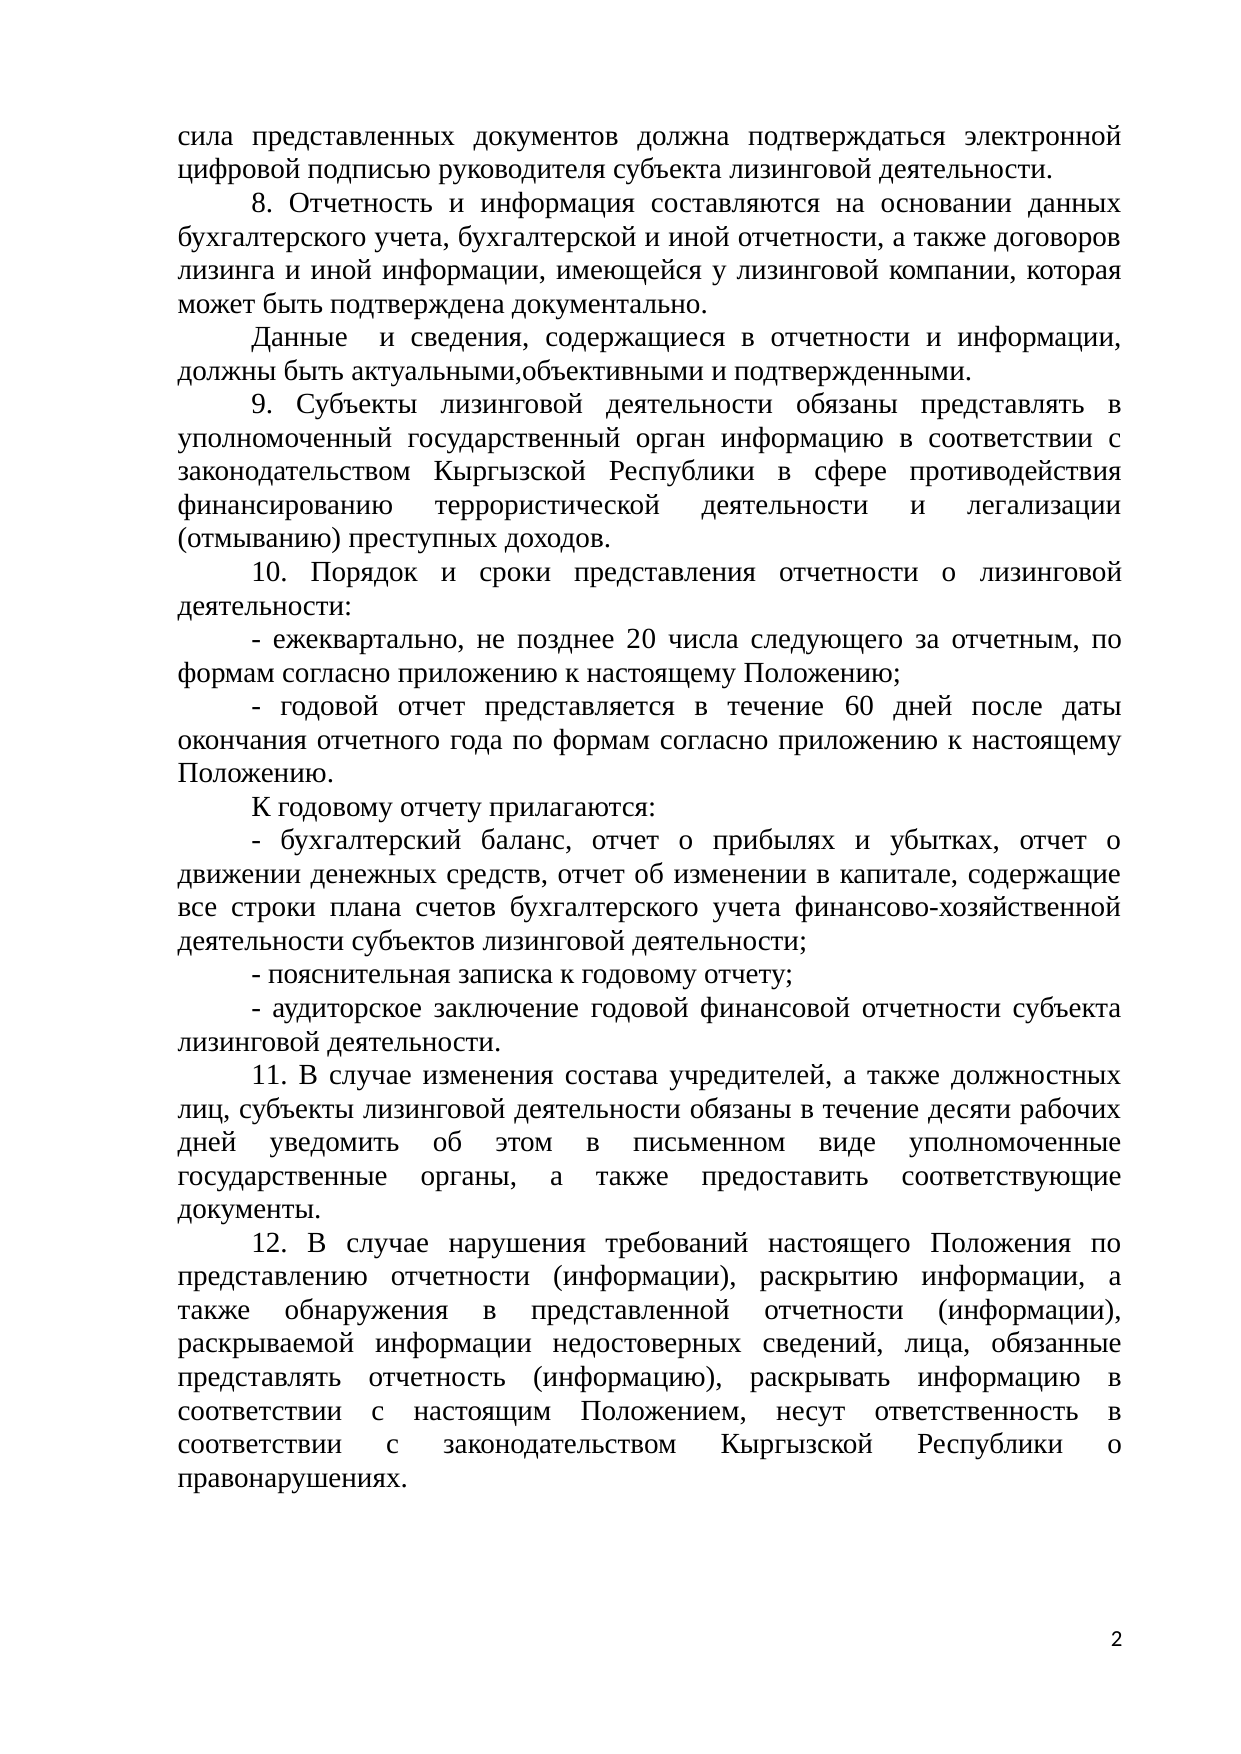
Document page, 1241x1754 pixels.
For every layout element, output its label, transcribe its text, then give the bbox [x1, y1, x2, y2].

text - годовой отчет представляется в течение 60 дней после даты окончания отчетного года по формам согласно приложению к настоящему Положению. [177, 688, 1122, 789]
text Данные и сведения, содержащиеся в отчетности и информации, должны быть актуальными,объективными и подтвержденными. [177, 319, 1122, 386]
text 8. Отчетность и информация составляются на основании данных бухгалтерского учета, бухгалтерской и иной отчетности, а также договоров лизинга и иной информации, имеющейся у лизинговой компании, которая может быть подтверждена документально. [177, 185, 1122, 319]
text К годовому отчету прилагаются: [177, 789, 1122, 822]
text - пояснительная записка к годовому отчету; [177, 957, 1122, 990]
text - аудиторское заключение годовой финансовой отчетности субъекта лизинговой деятельности. [177, 990, 1122, 1057]
text - ежеквартально, не позднее 20 числа следующего за отчетным, по формам согласно приложению к настоящему Положению; [177, 621, 1122, 688]
text 11. В случае изменения состава учредителей, а также должностных лиц, субъекты лизинговой деятельности обязаны в течение десяти рабочих дней уведомить об этом в письменном виде уполномоченные государственные органы, а также предоставить соответствующие документы. [177, 1057, 1122, 1225]
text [177, 118, 1122, 185]
text 10. Порядок и сроки представления отчетности о лизинговой деятельности: [177, 554, 1122, 621]
text - бухгалтерский баланс, отчет о прибылях и убытках, отчет о движении денежных средств, отчет об изменении в капитале, содержащие все строки плана счетов бухгалтерского учета финансово-хозяйственной деятельности субъектов лизинговой деятельности; [177, 822, 1122, 957]
text 9. Субъекты лизинговой деятельности обязаны представлять в уполномоченный государственный орган информацию в соответствии с законодательством Кыргызской Республики в сфере противодействия финансированию террористической деятельности и легализации (отмыванию) преступных доходов. [177, 386, 1122, 554]
text 12. В случае нарушения требований настоящего Положения по представлению отчетности (информации), раскрытию информации, а также обнаружения в представленной отчетности (информации), раскрываемой информации недостоверных сведений, лица, обязанные представлять отчетность (информацию), раскрывать информацию в соответствии с настоящим Положением, несут ответственность в соответствии с законодательством Кыргызской Республики о правонарушениях. [177, 1225, 1122, 1493]
